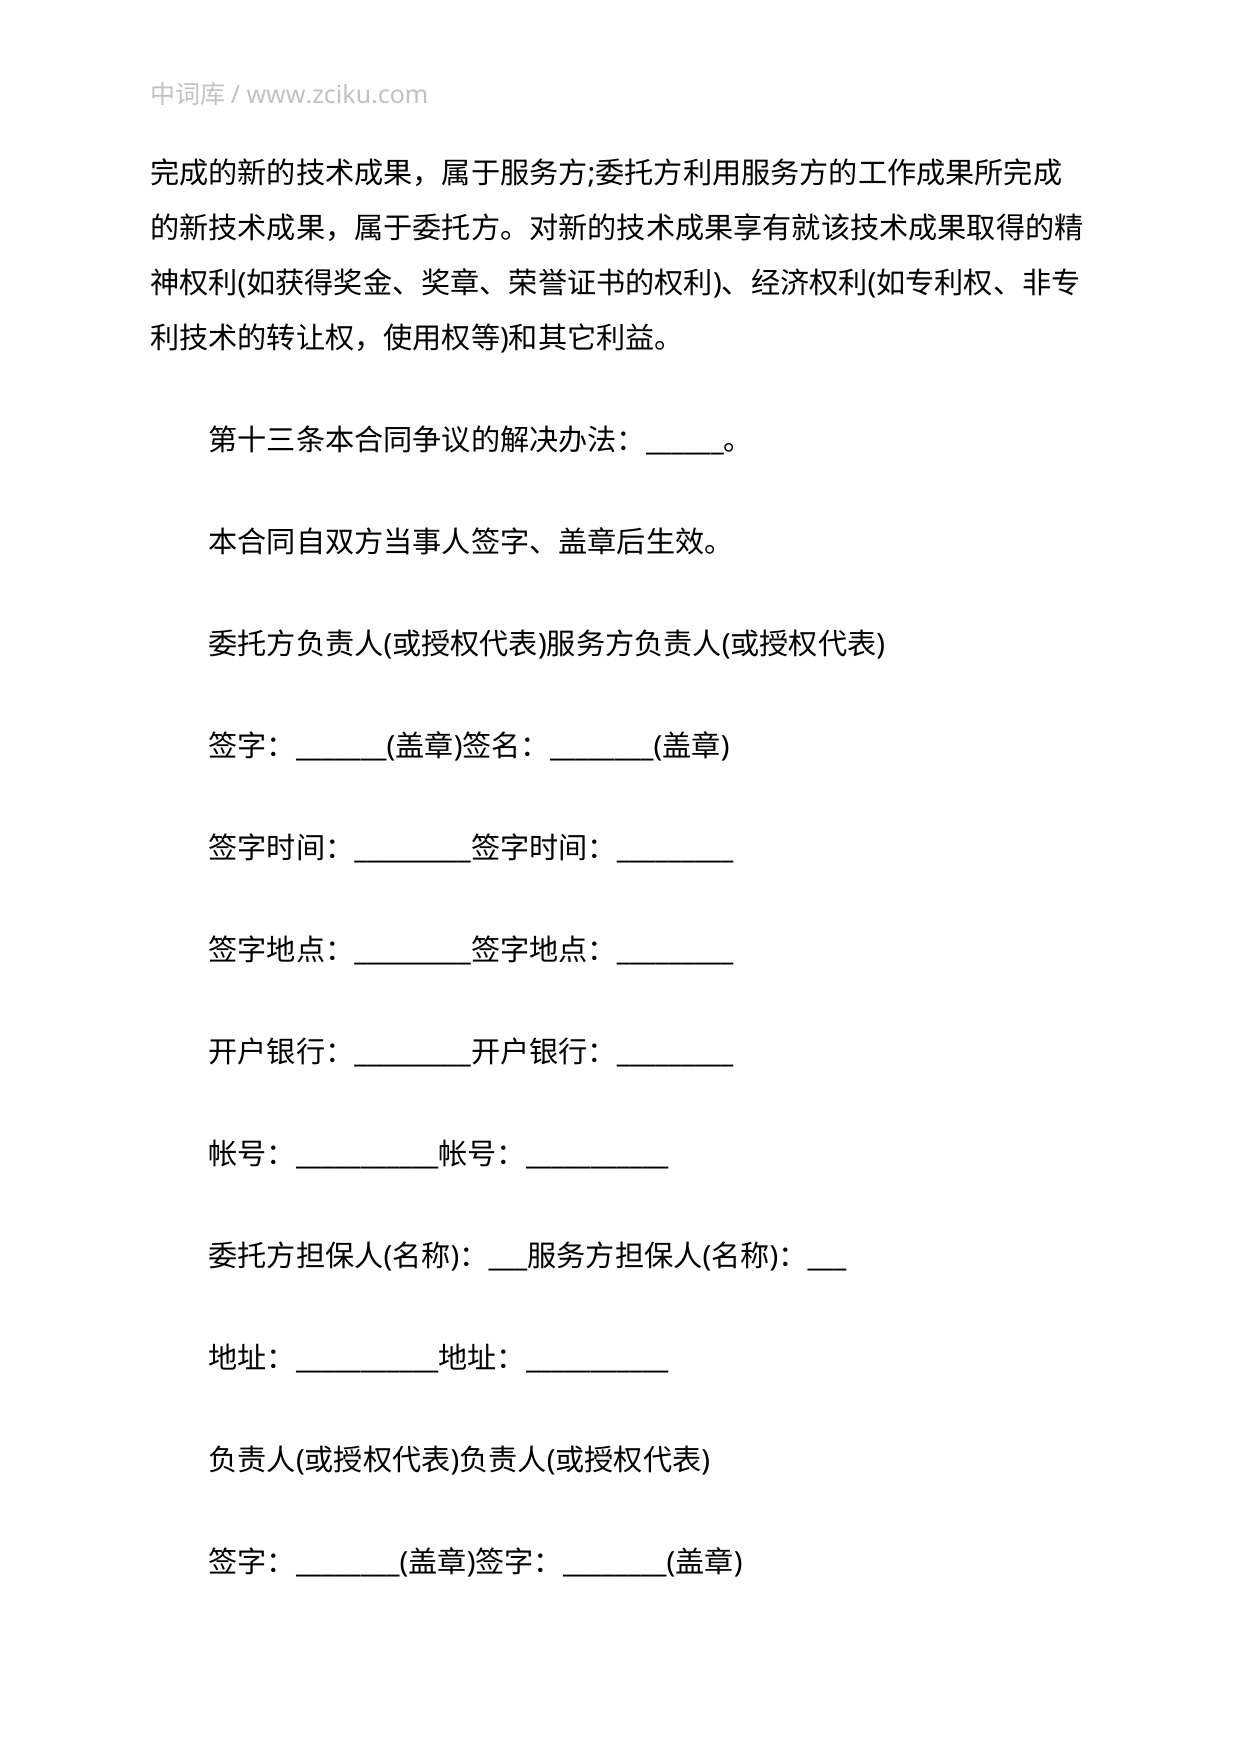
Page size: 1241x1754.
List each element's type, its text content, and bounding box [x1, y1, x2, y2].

text 地址：___________地址：___________ [150, 1334, 1090, 1377]
text 委托方担保人(名称)：___服务方担保人(名称)：___ [150, 1232, 1090, 1275]
text 签字时间：_________签字时间：_________ [150, 824, 1090, 867]
text 签字：_______(盖章)签名：________(盖章) [150, 723, 1090, 765]
text 第十三条本合同争议的解决办法：______。 [150, 417, 1090, 459]
text 本合同自双方当事人签字、盖章后生效。 [150, 519, 1090, 561]
text 签字地点：_________签字地点：_________ [150, 927, 1090, 969]
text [150, 150, 1090, 357]
text 签字：________(盖章)签字：________(盖章) [150, 1538, 1090, 1581]
text 帐号：___________帐号：___________ [150, 1131, 1090, 1173]
text 负责人(或授权代表)负责人(或授权代表) [150, 1436, 1090, 1479]
text 开户银行：_________开户银行：_________ [150, 1028, 1090, 1071]
text 委托方负责人(或授权代表)服务方负责人(或授权代表) [150, 621, 1090, 663]
